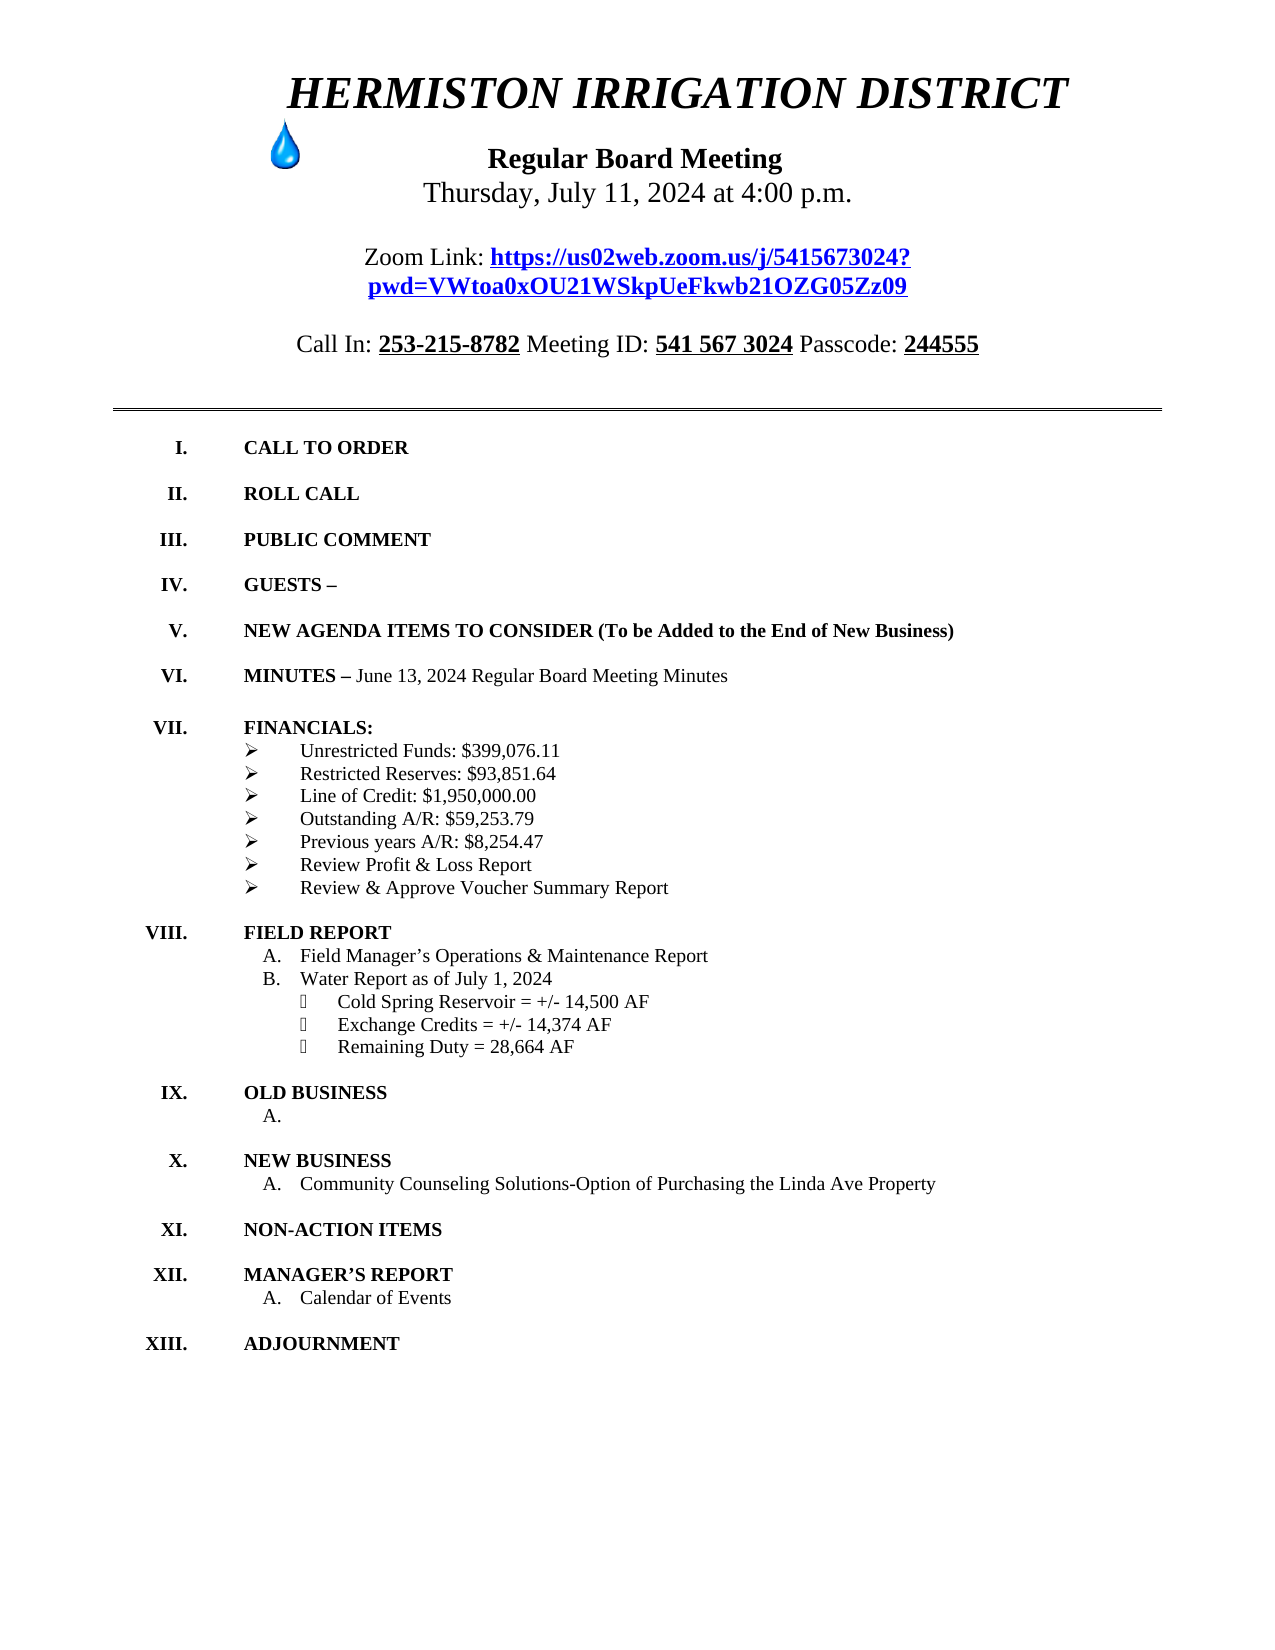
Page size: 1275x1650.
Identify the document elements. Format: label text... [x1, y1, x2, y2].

title HERMISTON IRRIGATION DISTRICT [187, 66, 1172, 118]
list Field Manager’s Operations & Maintenance Report [262, 944, 1087, 967]
list Review Profit & Loss Report [244, 853, 1172, 876]
list FINANCIALS: [187, 716, 1087, 739]
text Zoom Link: https://us02web.zoom.us/j/5415673024?pwd=VWtoa0xOU21WSkpUeFkwb21OZG05Zz09 [112, 242, 1162, 299]
list Restricted Reserves: $93,851.64 [244, 762, 1172, 784]
list Calendar of Events [262, 1286, 1087, 1309]
list OLD BUSINESS [187, 1081, 1087, 1104]
text Regular Board Meeting [234, 118, 1087, 175]
text Thursday, July 11, 2024 at 4:00 p.m. [187, 175, 1087, 208]
list Remaining Duty = 28,664 AF [300, 1035, 1172, 1058]
list Cold Spring Reservoir = +/- 14,500 AF [300, 990, 1172, 1012]
list GUESTS – [187, 573, 1087, 596]
picture [270, 118, 300, 169]
list NON-ACTION ITEMS [187, 1218, 1087, 1241]
list Unrestricted Funds: $399,076.11 [244, 739, 1172, 762]
list Outstanding A/R: $59,253.79 [244, 807, 1172, 830]
list ROLL CALL [187, 482, 1087, 505]
list Exchange Credits = +/- 14,374 AF [300, 1012, 1172, 1035]
list NEW BUSINESS [187, 1149, 1087, 1172]
text Call In: 253-215-8782 Meeting ID: 541 567 3024 Passcode: 244555 [112, 329, 1162, 357]
list Previous years A/R: $8,254.47 [244, 830, 1172, 853]
list CALL TO ORDER [187, 436, 1087, 459]
list ADJOURNMENT [187, 1332, 1087, 1355]
list NEW AGENDA ITEMS TO CONSIDER (To be Added to the End of New Business) [187, 619, 1087, 642]
list Water Report as of July 1, 2024 [262, 967, 1087, 990]
list MINUTES – June 13, 2024 Regular Board Meeting Minutes [187, 664, 1087, 687]
list Line of Credit: $1,950,000.00 [244, 784, 1172, 807]
list MANAGER’S REPORT [187, 1263, 1087, 1286]
list FIELD REPORT [187, 921, 1087, 944]
list Review & Approve Voucher Summary Report [244, 876, 1087, 898]
list PUBLIC COMMENT [187, 527, 1087, 550]
list Community Counseling Solutions-Option of Purchasing the Linda Ave Property [262, 1172, 1087, 1195]
